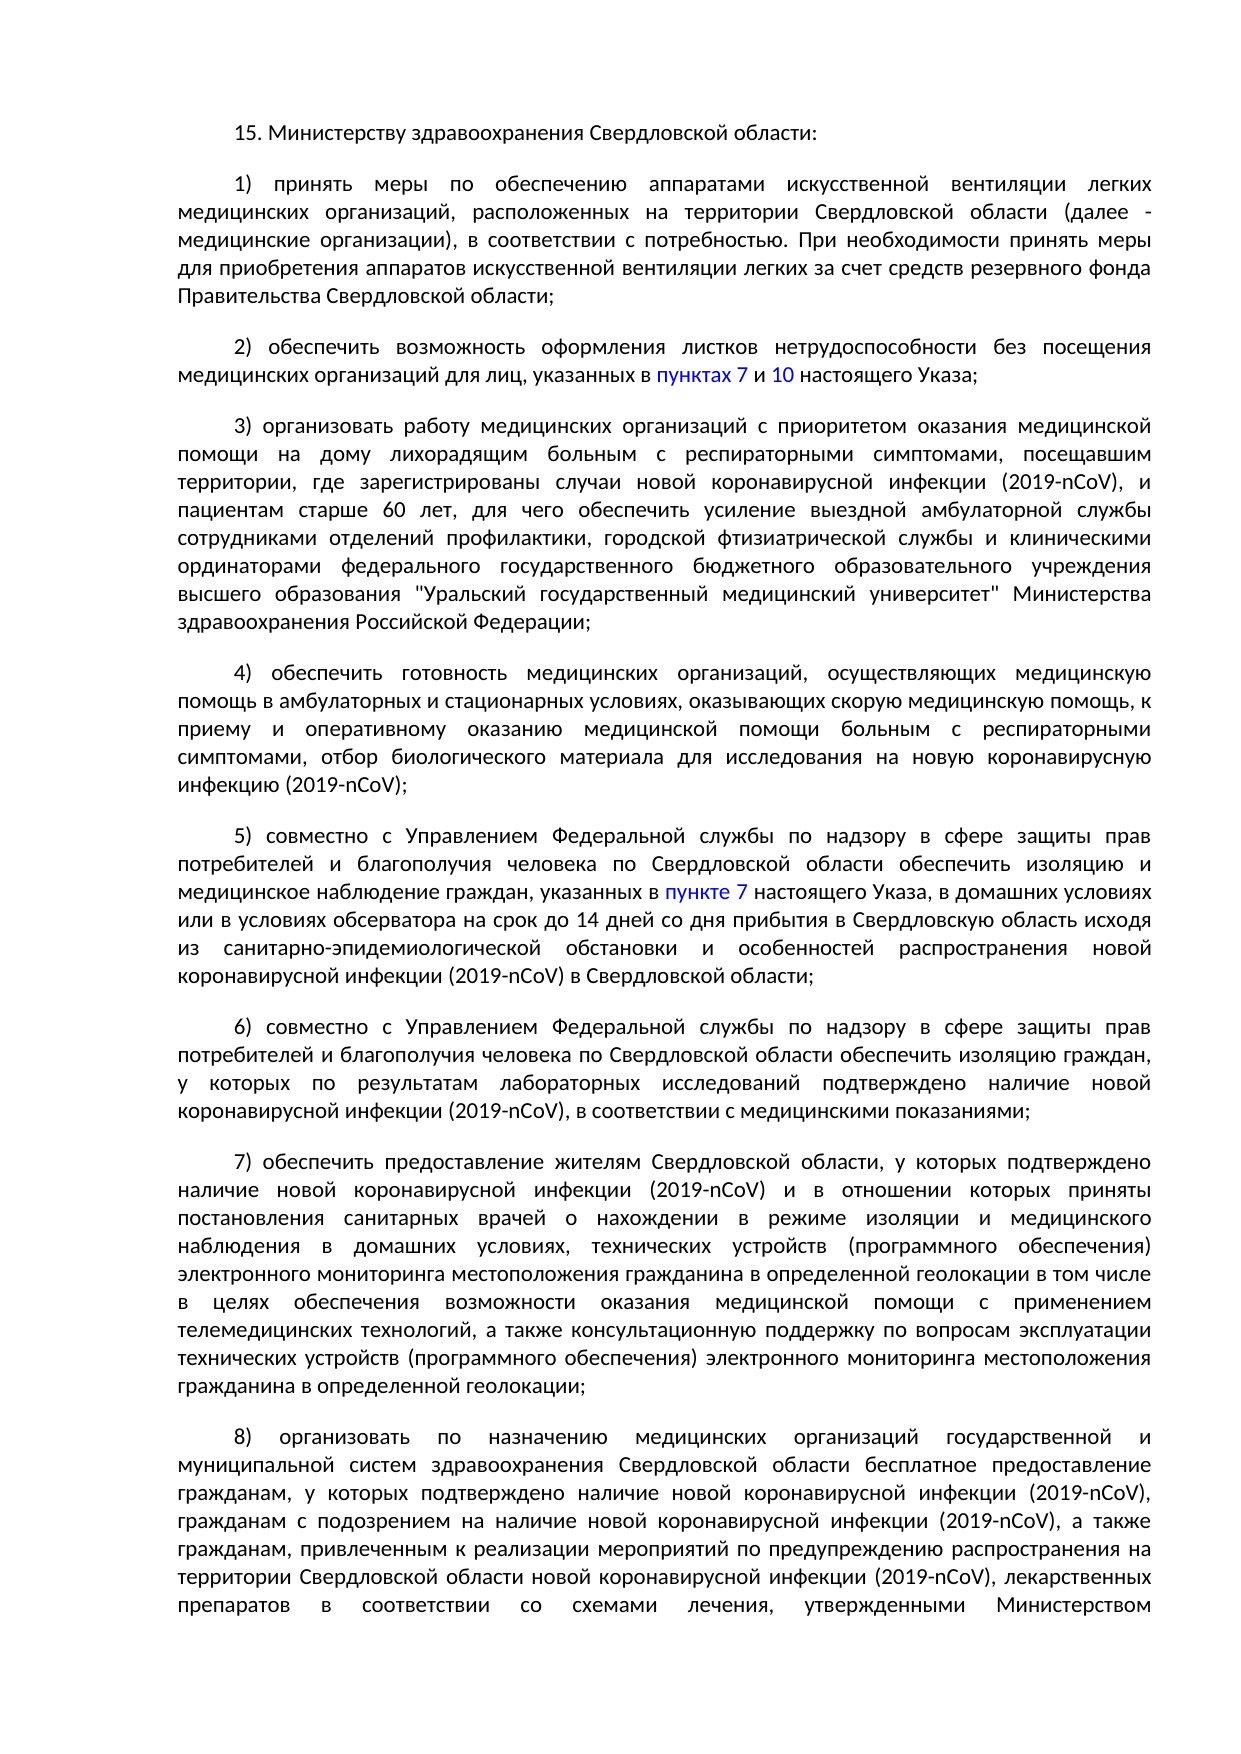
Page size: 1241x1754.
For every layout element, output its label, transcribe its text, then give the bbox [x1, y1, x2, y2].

text 6) совместно с Управлением Федеральной службы по надзору в сфере защиты прав потребителей и благополучия человека по Свердловской области обеспечить изоляцию граждан, у которых по результатам лабораторных исследований подтверждено наличие новой коронавирусной инфекции (2019-nCoV), в соответствии с медицинскими показаниями; [177, 1012, 1152, 1124]
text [177, 1422, 1152, 1618]
text 2) обеспечить возможность оформления листков нетрудоспособности без посещения медицинских организаций для лиц, указанных в пунктах 7 и 10 настоящего Указа; [177, 332, 1152, 388]
text 1) принять меры по обеспечению аппаратами искусственной вентиляции легких медицинских организаций, расположенных на территории Свердловской области (далее - медицинские организации), в соответствии с потребностью. При необходимости принять меры для приобретения аппаратов искусственной вентиляции легких за счет средств резервного фонда Правительства Свердловской области; [177, 169, 1152, 309]
text 7) обеспечить предоставление жителям Свердловской области, у которых подтверждено наличие новой коронавирусной инфекции (2019-nCoV) и в отношении которых приняты постановления санитарных врачей о нахождении в режиме изоляции и медицинского наблюдения в домашних условиях, технических устройств (программного обеспечения) электронного мониторинга местоположения гражданина в определенной геолокации в том числе в целях обеспечения возможности оказания медицинской помощи с применением телемедицинских технологий, а также консультационную поддержку по вопросам эксплуатации технических устройств (программного обеспечения) электронного мониторинга местоположения гражданина в определенной геолокации; [177, 1147, 1152, 1399]
text 15. Министерству здравоохранения Свердловской области: [177, 118, 1152, 146]
text 3) организовать работу медицинских организаций с приоритетом оказания медицинской помощи на дому лихорадящим больным с респираторными симптомами, посещавшим территории, где зарегистрированы случаи новой коронавирусной инфекции (2019-nCoV), и пациентам старше 60 лет, для чего обеспечить усиление выездной амбулаторной службы сотрудниками отделений профилактики, городской фтизиатрической службы и клиническими ординаторами федерального государственного бюджетного образовательного учреждения высшего образования "Уральский государственный медицинский университет" Министерства здравоохранения Российской Федерации; [177, 411, 1152, 635]
text 5) совместно с Управлением Федеральной службы по надзору в сфере защиты прав потребителей и благополучия человека по Свердловской области обеспечить изоляцию и медицинское наблюдение граждан, указанных в пункте 7 настоящего Указа, в домашних условиях или в условиях обсерватора на срок до 14 дней со дня прибытия в Свердловскую область исходя из санитарно-эпидемиологической обстановки и особенностей распространения новой коронавирусной инфекции (2019-nCoV) в Свердловской области; [177, 821, 1152, 989]
text 4) обеспечить готовность медицинских организаций, осуществляющих медицинскую помощь в амбулаторных и стационарных условиях, оказывающих скорую медицинскую помощь, к приему и оперативному оказанию медицинской помощи больным с респираторными симптомами, отбор биологического материала для исследования на новую коронавирусную инфекцию (2019-nCoV); [177, 658, 1152, 798]
